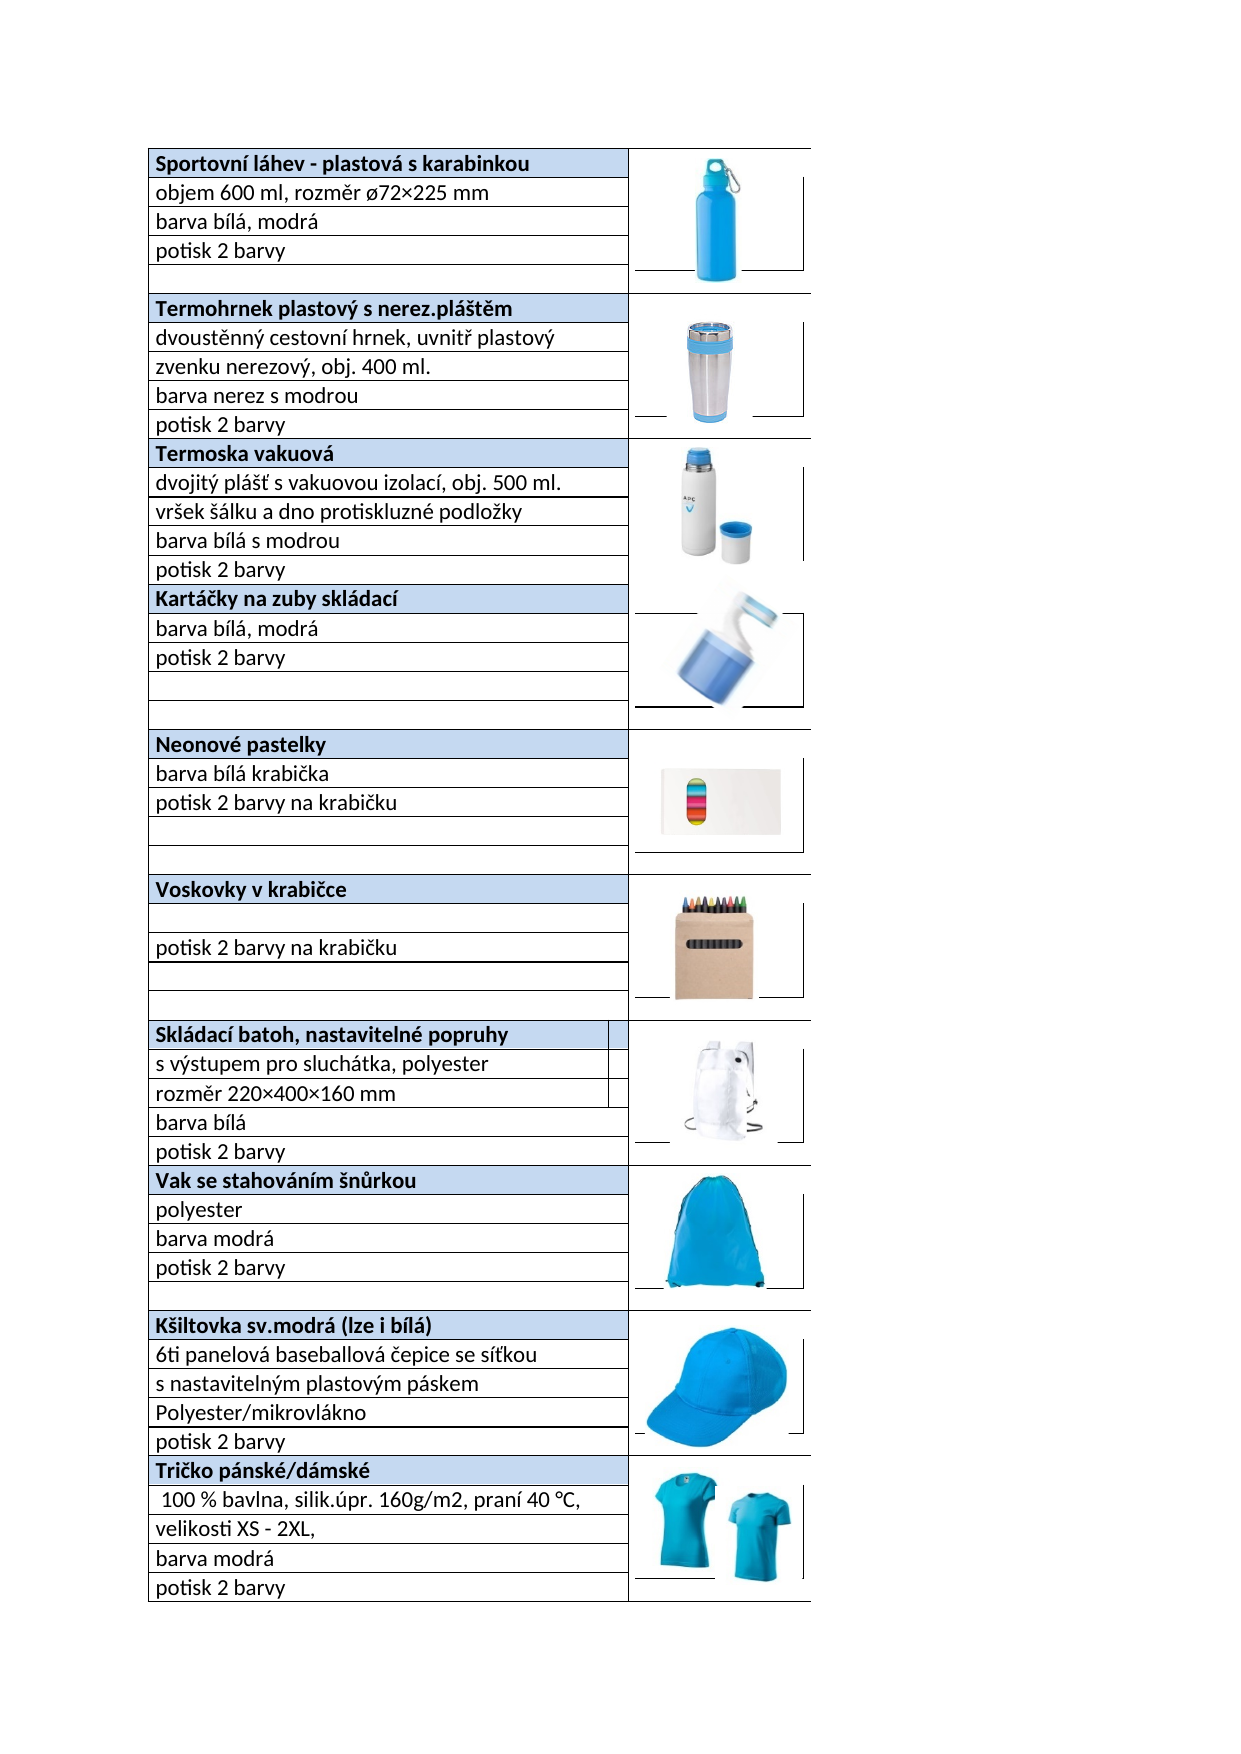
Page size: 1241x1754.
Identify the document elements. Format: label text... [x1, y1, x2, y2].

table_cell Sportovní láhev - plastová s karabinkou [149, 149, 628, 177]
table_cell 6ti panelová baseballová čepice se síťkou [149, 1340, 628, 1368]
table_cell rozměr 220×400×160 mm [149, 1079, 608, 1107]
table_cell Voskovky v krabičce [149, 875, 628, 903]
picture [694, 158, 742, 283]
picture [666, 308, 753, 435]
table_cell [629, 1021, 811, 1165]
table_cell [149, 817, 628, 845]
picture [669, 1030, 778, 1152]
table_cell [609, 1050, 628, 1078]
table_cell s výstupem pro sluchátka, polyester [149, 1050, 608, 1078]
table_cell [629, 875, 811, 1019]
table_cell potisk 2 barvy [149, 1428, 628, 1455]
table_cell Polyester/mikrovlákno [149, 1398, 628, 1426]
table_cell Vak se stahováním šnůrkou [149, 1166, 628, 1194]
table_cell barva modrá [149, 1224, 628, 1252]
table_cell polyester [149, 1195, 628, 1223]
table_cell Termohrnek plastový s nerez.pláštěm [149, 294, 628, 322]
table_cell Termoska vakuová [149, 439, 628, 467]
table_cell 100 % bavlna, silik.úpr. 160g/m2, praní 40 °C, [149, 1486, 628, 1513]
table_cell [629, 584, 811, 729]
table_cell [609, 1021, 628, 1048]
table_cell potisk 2 barvy [149, 410, 628, 438]
table_cell Neonové pastelky [149, 730, 628, 758]
table_cell barva bílá [149, 1108, 628, 1136]
table_cell vršek šálku a dno protiskluzné podložky [149, 498, 628, 525]
table_cell [149, 991, 628, 1019]
table_cell objem 600 ml, rozměr ø72×225 mm [149, 178, 628, 206]
table_cell [149, 846, 628, 874]
picture [660, 575, 799, 720]
table_cell dvoustěnný cestovní hrnek, uvnitř plastový [149, 323, 628, 351]
table_cell potisk 2 barvy [149, 1253, 628, 1281]
picture [641, 1467, 803, 1585]
table_cell [149, 963, 628, 990]
table_cell potisk 2 barvy [149, 643, 628, 671]
table_cell barva bílá s modrou [149, 526, 628, 554]
table_cell [629, 294, 811, 438]
table_cell Tričko pánské/dámské [149, 1456, 628, 1484]
table_cell [609, 1079, 628, 1107]
picture [663, 1173, 767, 1290]
table_cell [629, 149, 811, 293]
picture [644, 1325, 789, 1449]
table_cell [149, 672, 628, 700]
table_cell potisk 2 barvy [149, 236, 628, 264]
table_cell potisk 2 barvy [149, 1573, 628, 1601]
table_cell potisk 2 barvy na krabičku [149, 933, 628, 961]
table_cell Kartáčky na zuby skládací [149, 585, 628, 613]
table_cell barva nerez s modrou [149, 381, 628, 409]
table_cell [629, 439, 811, 583]
picture [654, 762, 786, 841]
table_cell barva bílá, modrá [149, 207, 628, 235]
table_cell velikosti XS - 2XL, [149, 1515, 628, 1543]
picture [680, 447, 753, 565]
table_cell potisk 2 barvy [149, 556, 628, 583]
table_cell [149, 265, 628, 293]
table_cell potisk 2 barvy na krabičku [149, 788, 628, 816]
table_cell potisk 2 barvy [149, 1137, 628, 1165]
table_cell barva bílá, modrá [149, 614, 628, 642]
table_cell zvenku nerezový, obj. 400 ml. [149, 352, 628, 380]
table_cell barva modrá [149, 1544, 628, 1572]
table_cell [149, 1282, 628, 1310]
table_cell Kšiltovka sv.modrá (lze i bílá) [149, 1311, 628, 1339]
table_cell [149, 701, 628, 729]
picture [669, 890, 759, 1005]
table_cell [629, 1311, 811, 1455]
table_cell s nastavitelným plastovým páskem [149, 1369, 628, 1397]
table_cell [629, 1166, 811, 1310]
table_cell [149, 904, 628, 932]
table_cell [629, 1456, 811, 1601]
table_cell barva bílá krabička [149, 759, 628, 787]
table_cell Skládací batoh, nastavitelné popruhy [149, 1021, 608, 1048]
table_cell [629, 730, 811, 874]
table_cell dvojitý plášť s vakuovou izolací, obj. 500 ml. [149, 468, 628, 496]
